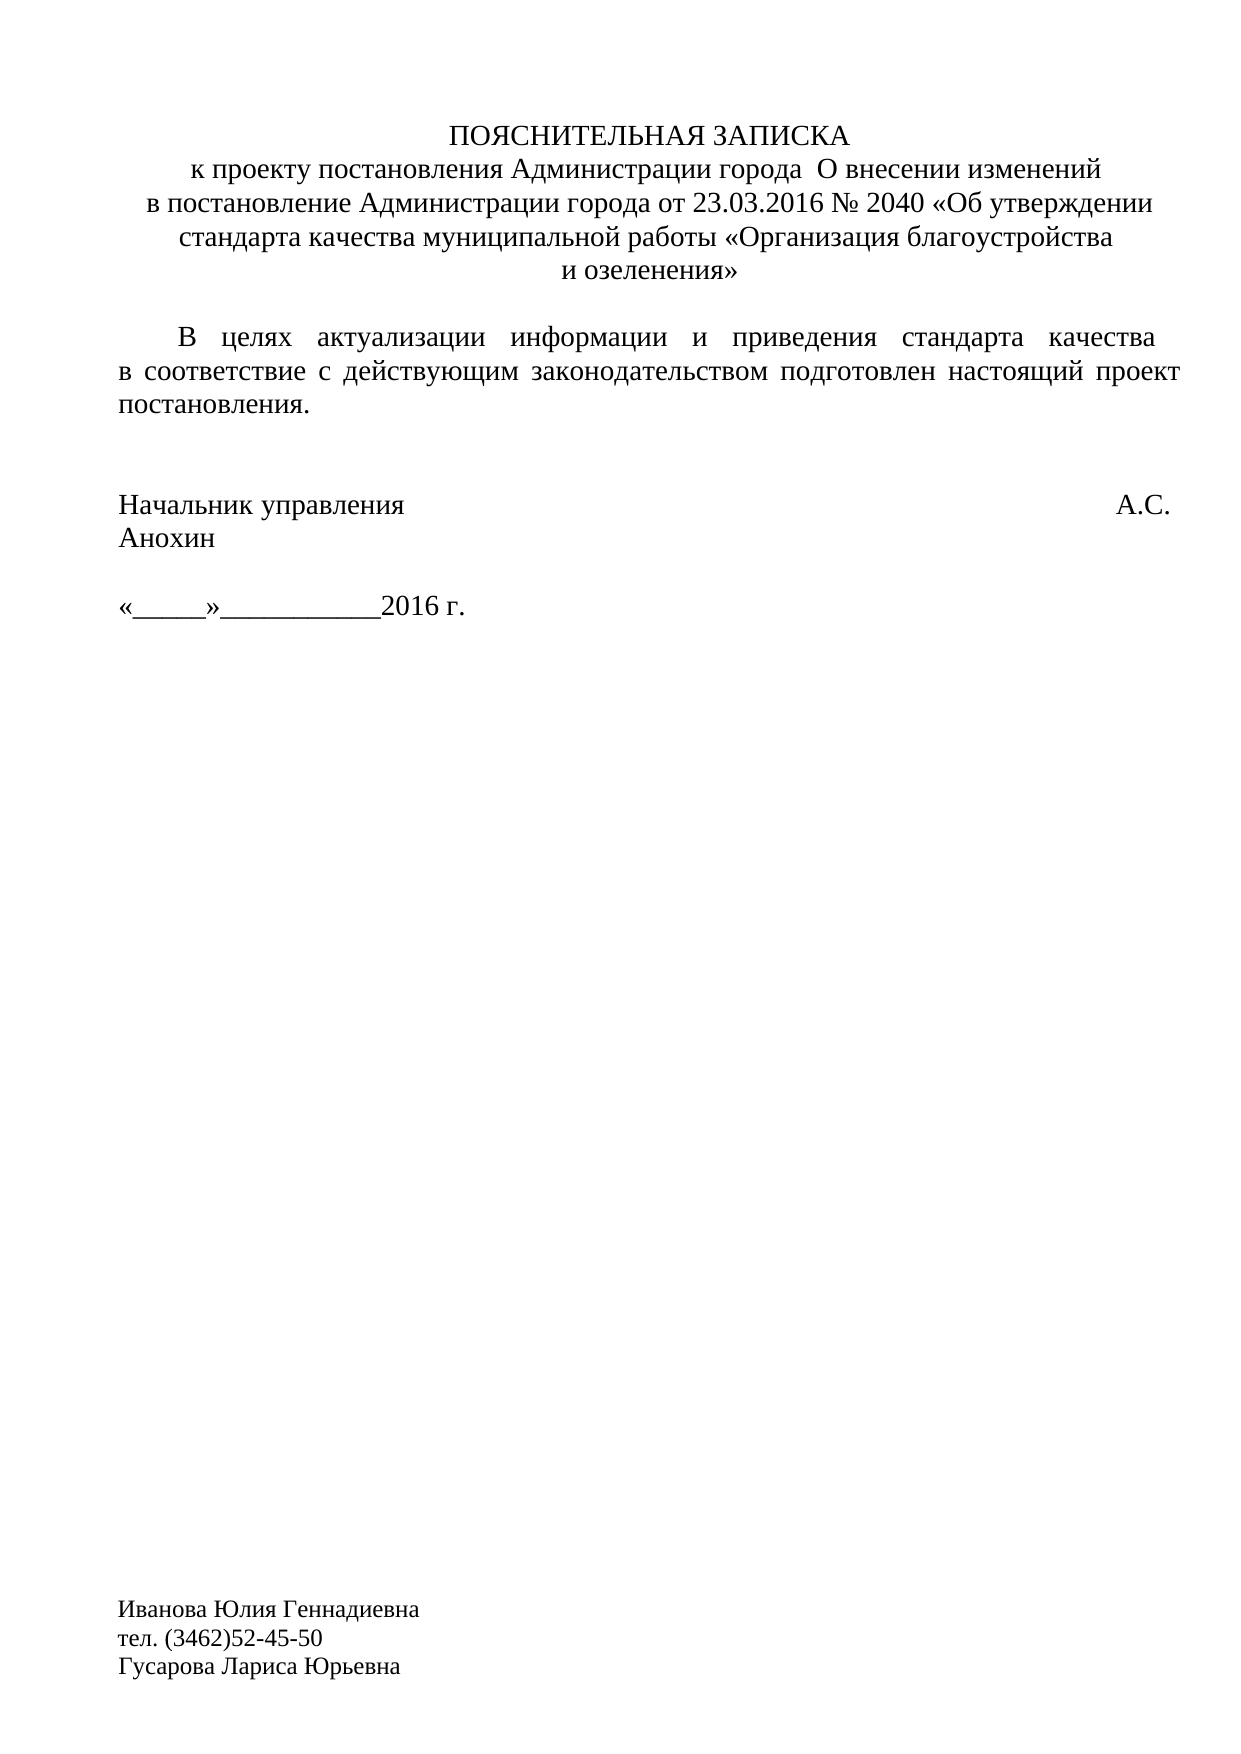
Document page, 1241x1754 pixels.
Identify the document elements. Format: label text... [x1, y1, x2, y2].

text Гусарова Лариса Юрьевна [118, 1651, 1181, 1680]
text к проекту постановления Администрации города О внесении изменений в постановление Администрации города от 23.03.2016 № 2040 «Об утверждении стандарта качества муниципальной работы «Организация благоустройства и озеленения» [118, 152, 1181, 286]
text тел. (3462)52-45-50 [74, 1623, 1181, 1651]
text Иванова Юлия Геннадиевна [74, 1594, 1181, 1623]
text В целях актуализации информации и приведения стандарта качества в соответствие с действующим законодательством подготовлен настоящий проект постановления. [118, 319, 1181, 420]
text Начальник управления А.С. Анохин [118, 487, 1181, 554]
text «_____»___________2016 г. [118, 588, 1181, 621]
text ПОЯСНИТЕЛЬНАЯ ЗАПИСКА [118, 118, 1181, 152]
